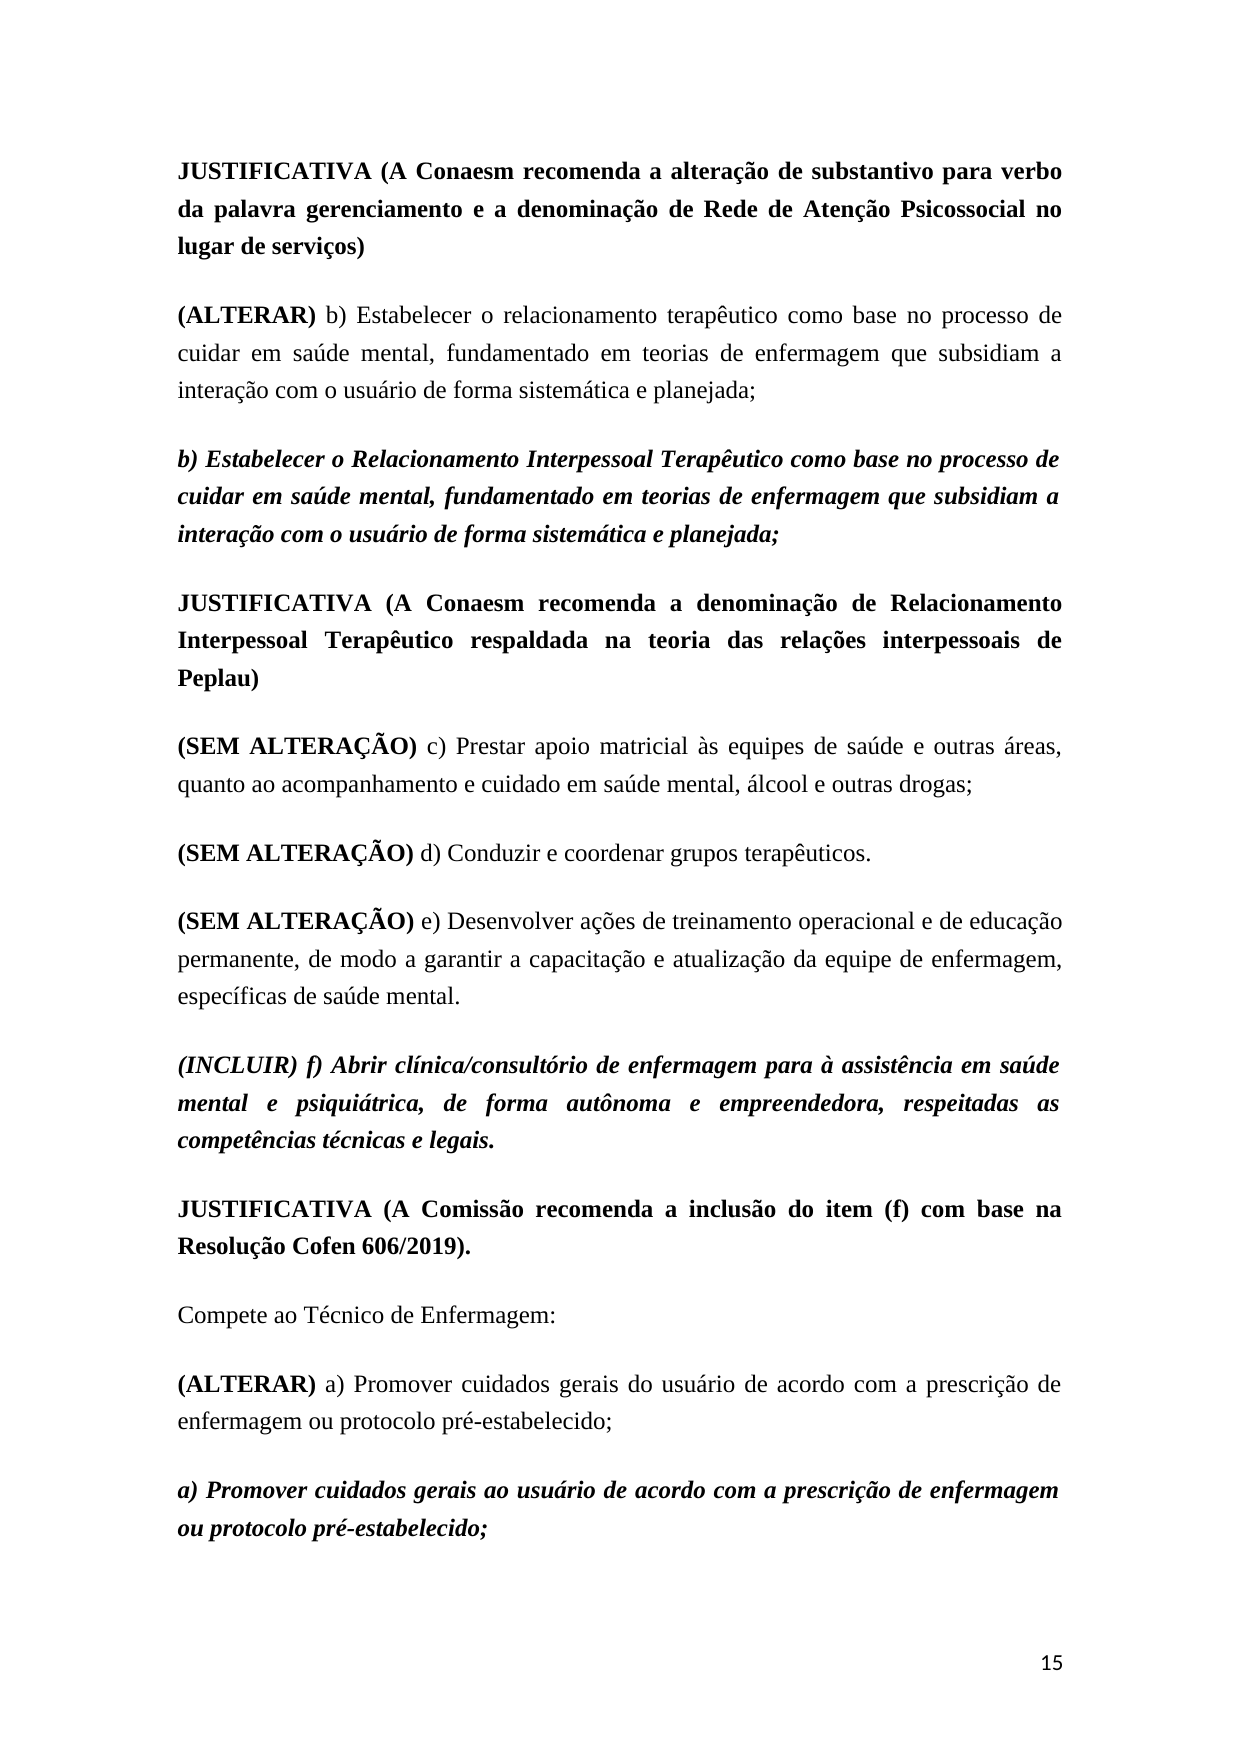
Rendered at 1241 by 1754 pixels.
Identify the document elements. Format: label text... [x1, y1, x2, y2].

text JUSTIFICATIVA (A Comissão recomenda a inclusão do item (f) com base na Resolução Cofen 606/2019). [177, 1185, 1063, 1260]
text b) Estabelecer o Relacionamento Interpessoal Terapêutico como base no processo de cuidar em saúde mental, fundamentado em teorias de enfermagem que subsidiam a interação com o usuário de forma sistemática e planejada; [177, 435, 1063, 548]
text (SEM ALTERAÇÃO) c) Prestar apoio matricial às equipes de saúde e outras áreas, quanto ao acompanhamento e cuidado em saúde mental, álcool e outras drogas; [177, 723, 1063, 798]
text (INCLUIR) f) Abrir clínica/consultório de enfermagem para à assistência em saúde mental e psiquiátrica, de forma autônoma e empreendedora, respeitadas as competências técnicas e legais. [177, 1041, 1063, 1154]
text (SEM ALTERAÇÃO) e) Desenvolver ações de treinamento operacional e de educação permanente, de modo a garantir a capacitação e atualização da equipe de enfermagem, específicas de saúde mental. [177, 898, 1063, 1010]
text Compete ao Técnico de Enfermagem: [177, 1291, 1063, 1329]
text JUSTIFICATIVA (A Conaesm recomenda a alteração de substantivo para verbo da palavra gerenciamento e a denominação de Rede de Atenção Psicossocial no lugar de serviços) [177, 148, 1063, 260]
text JUSTIFICATIVA (A Conaesm recomenda a denominação de Relacionamento Interpessoal Terapêutico respaldada na teoria das relações interpessoais de Peplau) [177, 579, 1063, 691]
text a) Promover cuidados gerais ao usuário de acordo com a prescrição de enfermagem ou protocolo pré-estabelecido; [177, 1466, 1063, 1541]
text (ALTERAR) a) Promover cuidados gerais do usuário de acordo com a prescrição de enfermagem ou protocolo pré-estabelecido; [177, 1360, 1063, 1435]
text (SEM ALTERAÇÃO) d) Conduzir e coordenar grupos terapêuticos. [177, 829, 1063, 866]
text (ALTERAR) b) Estabelecer o relacionamento terapêutico como base no processo de cuidar em saúde mental, fundamentado em teorias de enfermagem que subsidiam a interação com o usuário de forma sistemática e planejada; [177, 291, 1063, 404]
